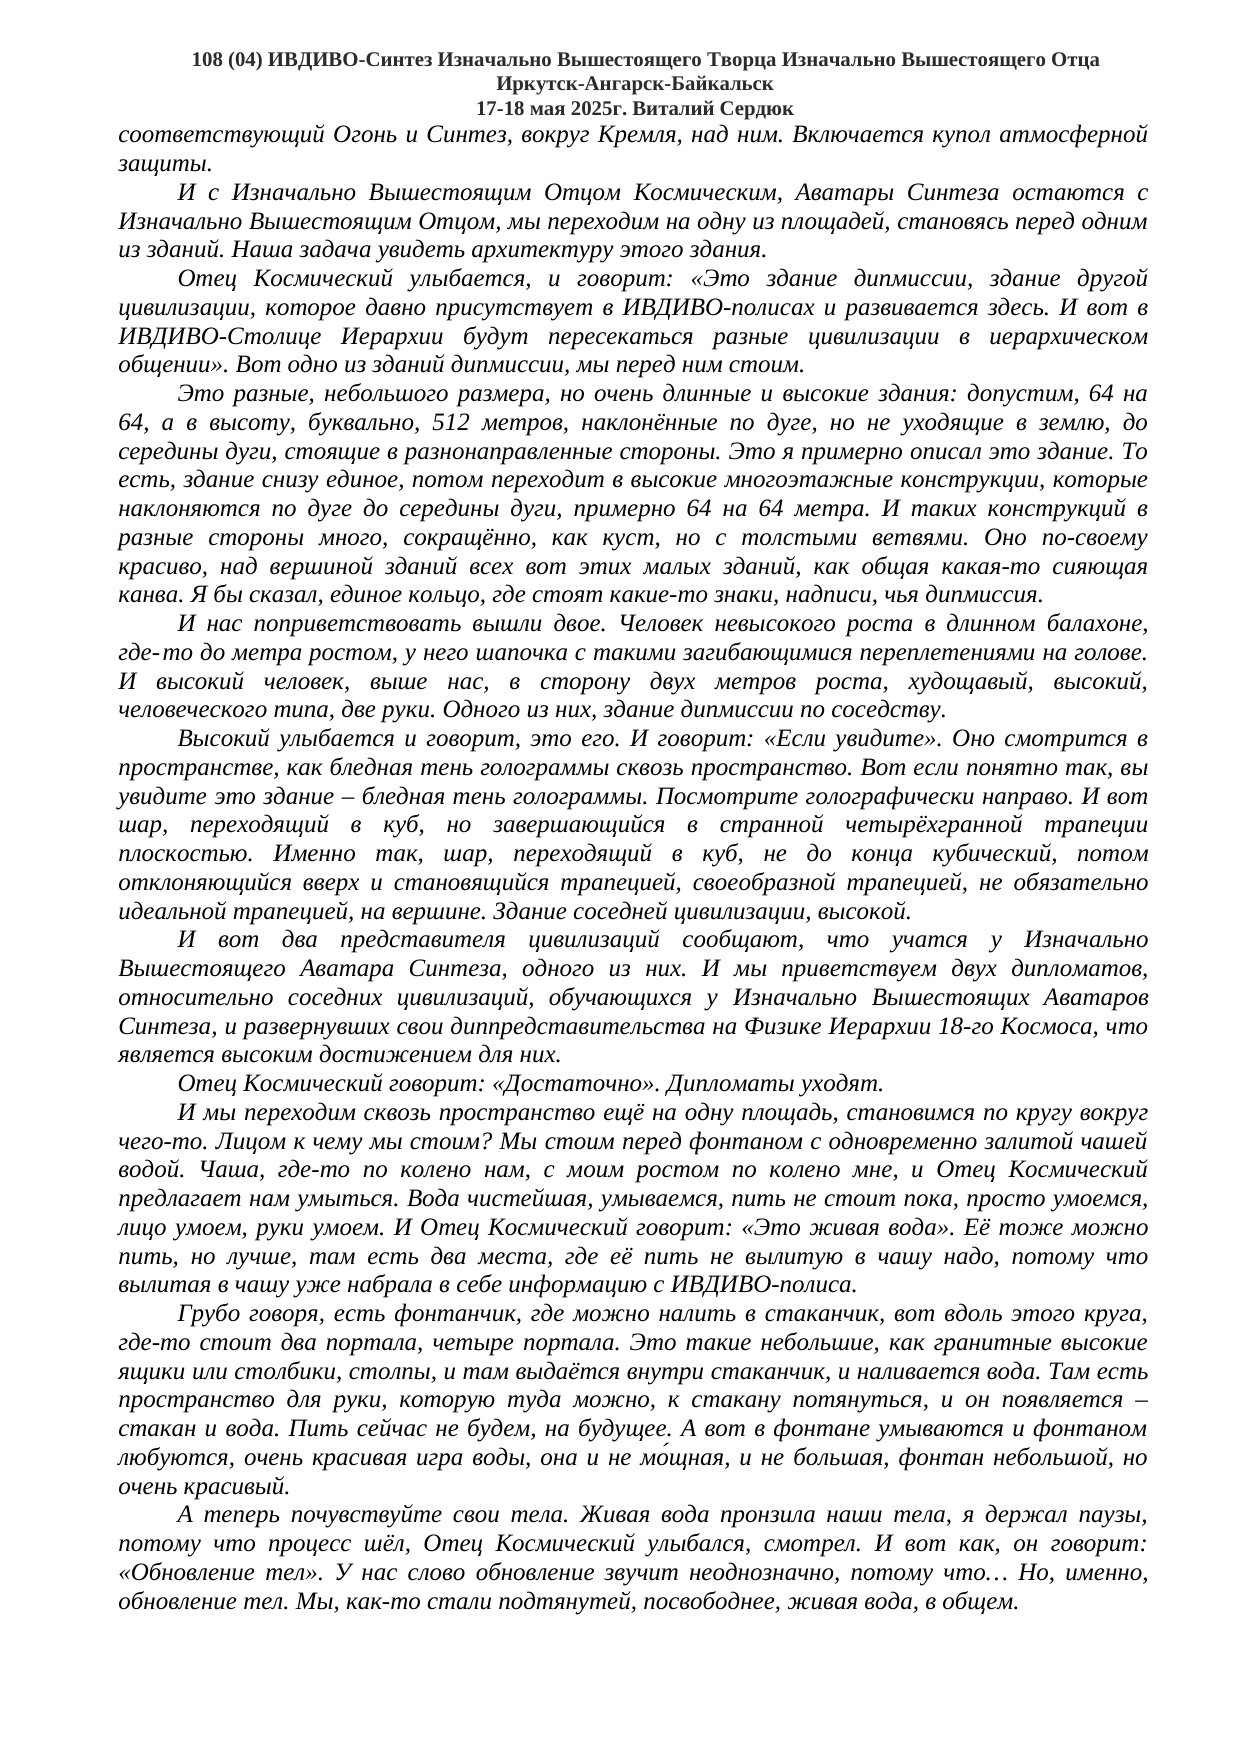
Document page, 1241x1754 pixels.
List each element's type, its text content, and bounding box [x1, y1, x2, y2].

text Отец Космический улыбается, и говорит: «Это здание дипмиссии, здание другой цивилизации, которое давно присутствует в ИВДИВО-полисах и развивается здесь. И вот в ИВДИВО-Столице Иерархии будут пересекаться разные цивилизации в иерархическом общении». Вот одно из зданий дипмиссии, мы перед ним стоим. [118, 263, 1152, 378]
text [118, 119, 1152, 177]
text И нас поприветствовать вышли двое. Человек невысокого роста в длинном балахоне, где-то до метра ростом, у него шапочка с такими загибающимися переплетениями на голове. И высокий человек, выше нас, в сторону двух метров роста, худощавый, высокий, человеческого типа, две руки. Одного из них, здание дипмиссии по соседству. [118, 608, 1152, 723]
text А теперь почувствуйте свои тела. Живая вода пронзила наши тела, я держал паузы, потому что процесс шёл, Отец Космический улыбался, смотрел. И вот как, он говорит: «Обновление тел». У нас слово обновление звучит неоднозначно, потому что… Но, именно, обновление тел. Мы, как-то стали подтянутей, посвободнее, живая вода, в общем. [118, 1499, 1152, 1614]
text Грубо говоря, есть фонтанчик, где можно налить в стаканчик, вот вдоль этого круга, где-то стоит два портала, четыре портала. Это такие небольшие, как гранитные высокие ящики или столбики, столпы, и там выдаётся внутри стаканчик, и наливается вода. Там есть пространство для руки, которую туда можно, к стакану потянуться, и он появляется – стакан и вода. Пить сейчас не будем, на будущее. А вот в фонтане умываются и фонтаном любуются, очень красивая игра воды, она и не мо́щная, и не большая, фонтан небольшой, но очень красивый. [118, 1298, 1152, 1499]
text И вот два представителя цивилизаций сообщают, что учатся у Изначально Вышестоящего Аватара Синтеза, одного из них. И мы приветствуем двух дипломатов, относительно соседних цивилизаций, обучающихся у Изначально Вышестоящих Аватаров Синтеза, и развернувших свои диппредставительства на Физике Иерархии 18-го Космоса, что является высоким достижением для них. [118, 924, 1152, 1068]
text Это разные, небольшого размера, но очень длинные и высокие здания: допустим, 64 на 64, а в высоту, буквально, 512 метров, наклонённые по дуге, но не уходящие в землю, до середины дуги, стоящие в разнонаправленные стороны. Это я примерно описал это здание. То есть, здание снизу единое, потом переходит в высокие многоэтажные конструкции, которые наклоняются по дуге до середины дуги, примерно 64 на 64 метра. И таких конструкций в разные стороны много, сокращённо, как куст, но с толстыми ветвями. Оно по-своему красиво, над вершиной зданий всех вот этих малых зданий, как общая какая-то сияющая канва. Я бы сказал, единое кольцо, где стоят какие-то знаки, надписи, чья дипмиссия. [118, 378, 1152, 608]
text И мы переходим сквозь пространство ещё на одну площадь, становимся по кругу вокруг чего-то. Лицом к чему мы стоим? Мы стоим перед фонтаном с одновременно залитой чашей водой. Чаша, где-то по колено нам, с моим ростом по колено мне, и Отец Космический предлагает нам умыться. Вода чистейшая, умываемся, пить не стоит пока, просто умоемся, лицо умоем, руки умоем. И Отец Космический говорит: «Это живая вода». Её тоже можно пить, но лучше, там есть два места, где её пить не вылитую в чашу надо, потому что вылитая в чашу уже набрала в себе информацию с ИВДИВО-полиса. [118, 1097, 1152, 1298]
text Высокий улыбается и говорит, это его. И говорит: «Если увидите». Оно смотрится в пространстве, как бледная тень голограммы сквозь пространство. Вот если понятно так, вы увидите это здание – бледная тень голограммы. Посмотрите голографически направо. И вот шар, переходящий в куб, но завершающийся в странной четырёхгранной трапеции плоскостью. Именно так, шар, переходящий в куб, не до конца кубический, потом отклоняющийся вверх и становящийся трапецией, своеобразной трапецией, не обязательно идеальной трапецией, на вершине. Здание соседней цивилизации, высокой. [118, 723, 1152, 924]
text Отец Космический говорит: «Достаточно». Дипломаты уходят. [118, 1068, 1152, 1097]
text И с Изначально Вышестоящим Отцом Космическим, Аватары Синтеза остаются с Изначально Вышестоящим Отцом, мы переходим на одну из площадей, становясь перед одним из зданий. Наша задача увидеть архитектуру этого здания. [118, 177, 1152, 263]
